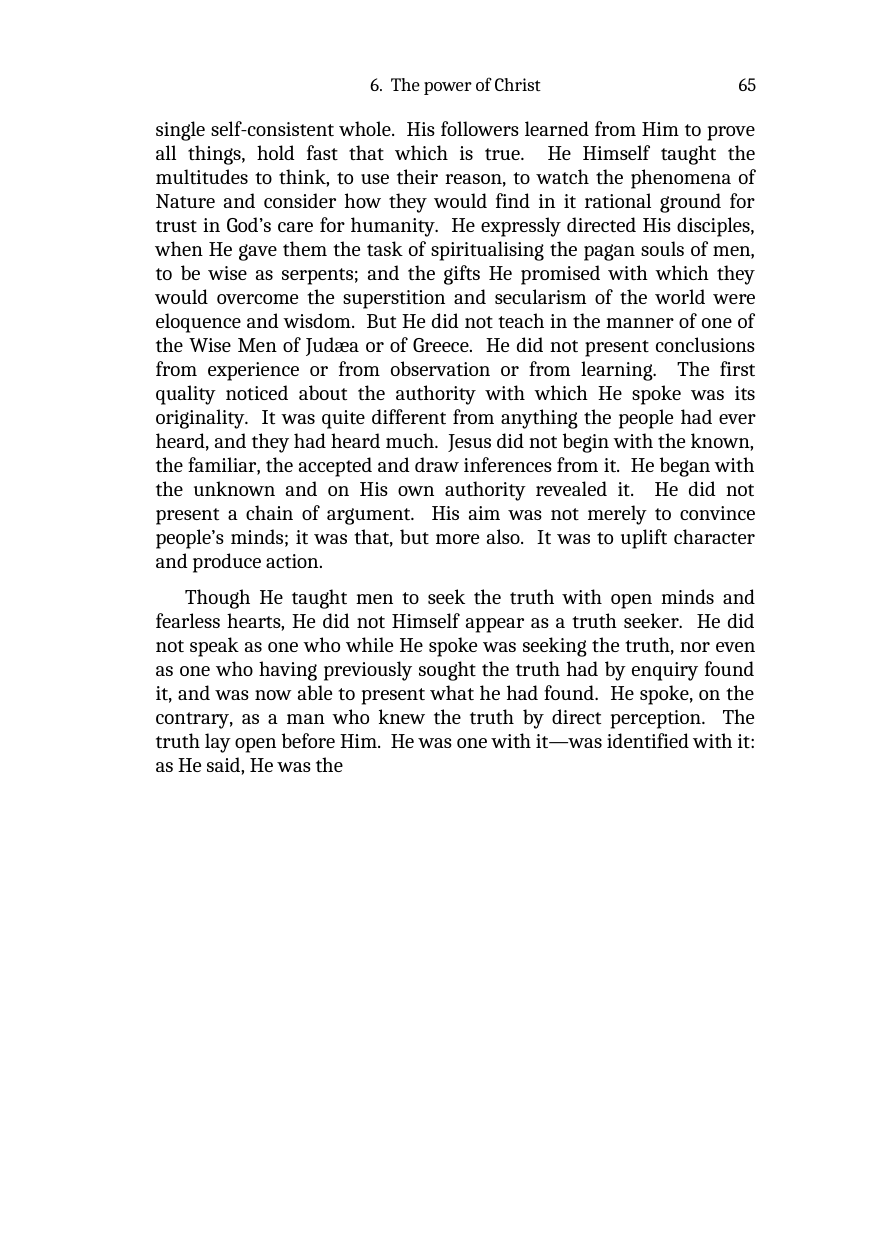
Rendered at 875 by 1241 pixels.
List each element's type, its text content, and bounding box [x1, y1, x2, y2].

text single self-consistent whole. His followers learned from Him to prove all things, hold fast that which is true. He Himself taught the multitudes to think, to use their reason, to watch the phenomena of Nature and consider how they would find in it rational ground for trust in God’s care for humanity. He expressly directed His disciples, when He gave them the task of spiritualising the pagan souls of men, to be wise as serpents; and the gifts He promised with which they would overcome the superstition and secularism of the world were eloquence and wisdom. But He did not teach in the manner of one of the Wise Men of Judæa or of Greece. He did not present conclusions from experience or from observation or from learning. The first quality noticed about the authority with which He spoke was its originality. It was quite different from anything the people had ever heard, and they had heard much. Jesus did not begin with the known, the familiar, the accepted and draw inferences from it. He began with the unknown and on His own authority revealed it. He did not present a chain of argument. His aim was not merely to convince people’s minds; it was that, but more also. It was to uplift character and produce action. [155, 118, 756, 573]
text Though He taught men to seek the truth with open minds and fearless hearts, He did not Himself appear as a truth seeker. He did not speak as one who while He spoke was seeking the truth, nor even as one who having previously sought the truth had by enquiry found it, and was now able to present what he had found. He spoke, on the contrary, as a man who knew the truth by direct perception. The truth lay open before Him. He was one with it—was identified with it: as He said, He was the [155, 586, 756, 777]
